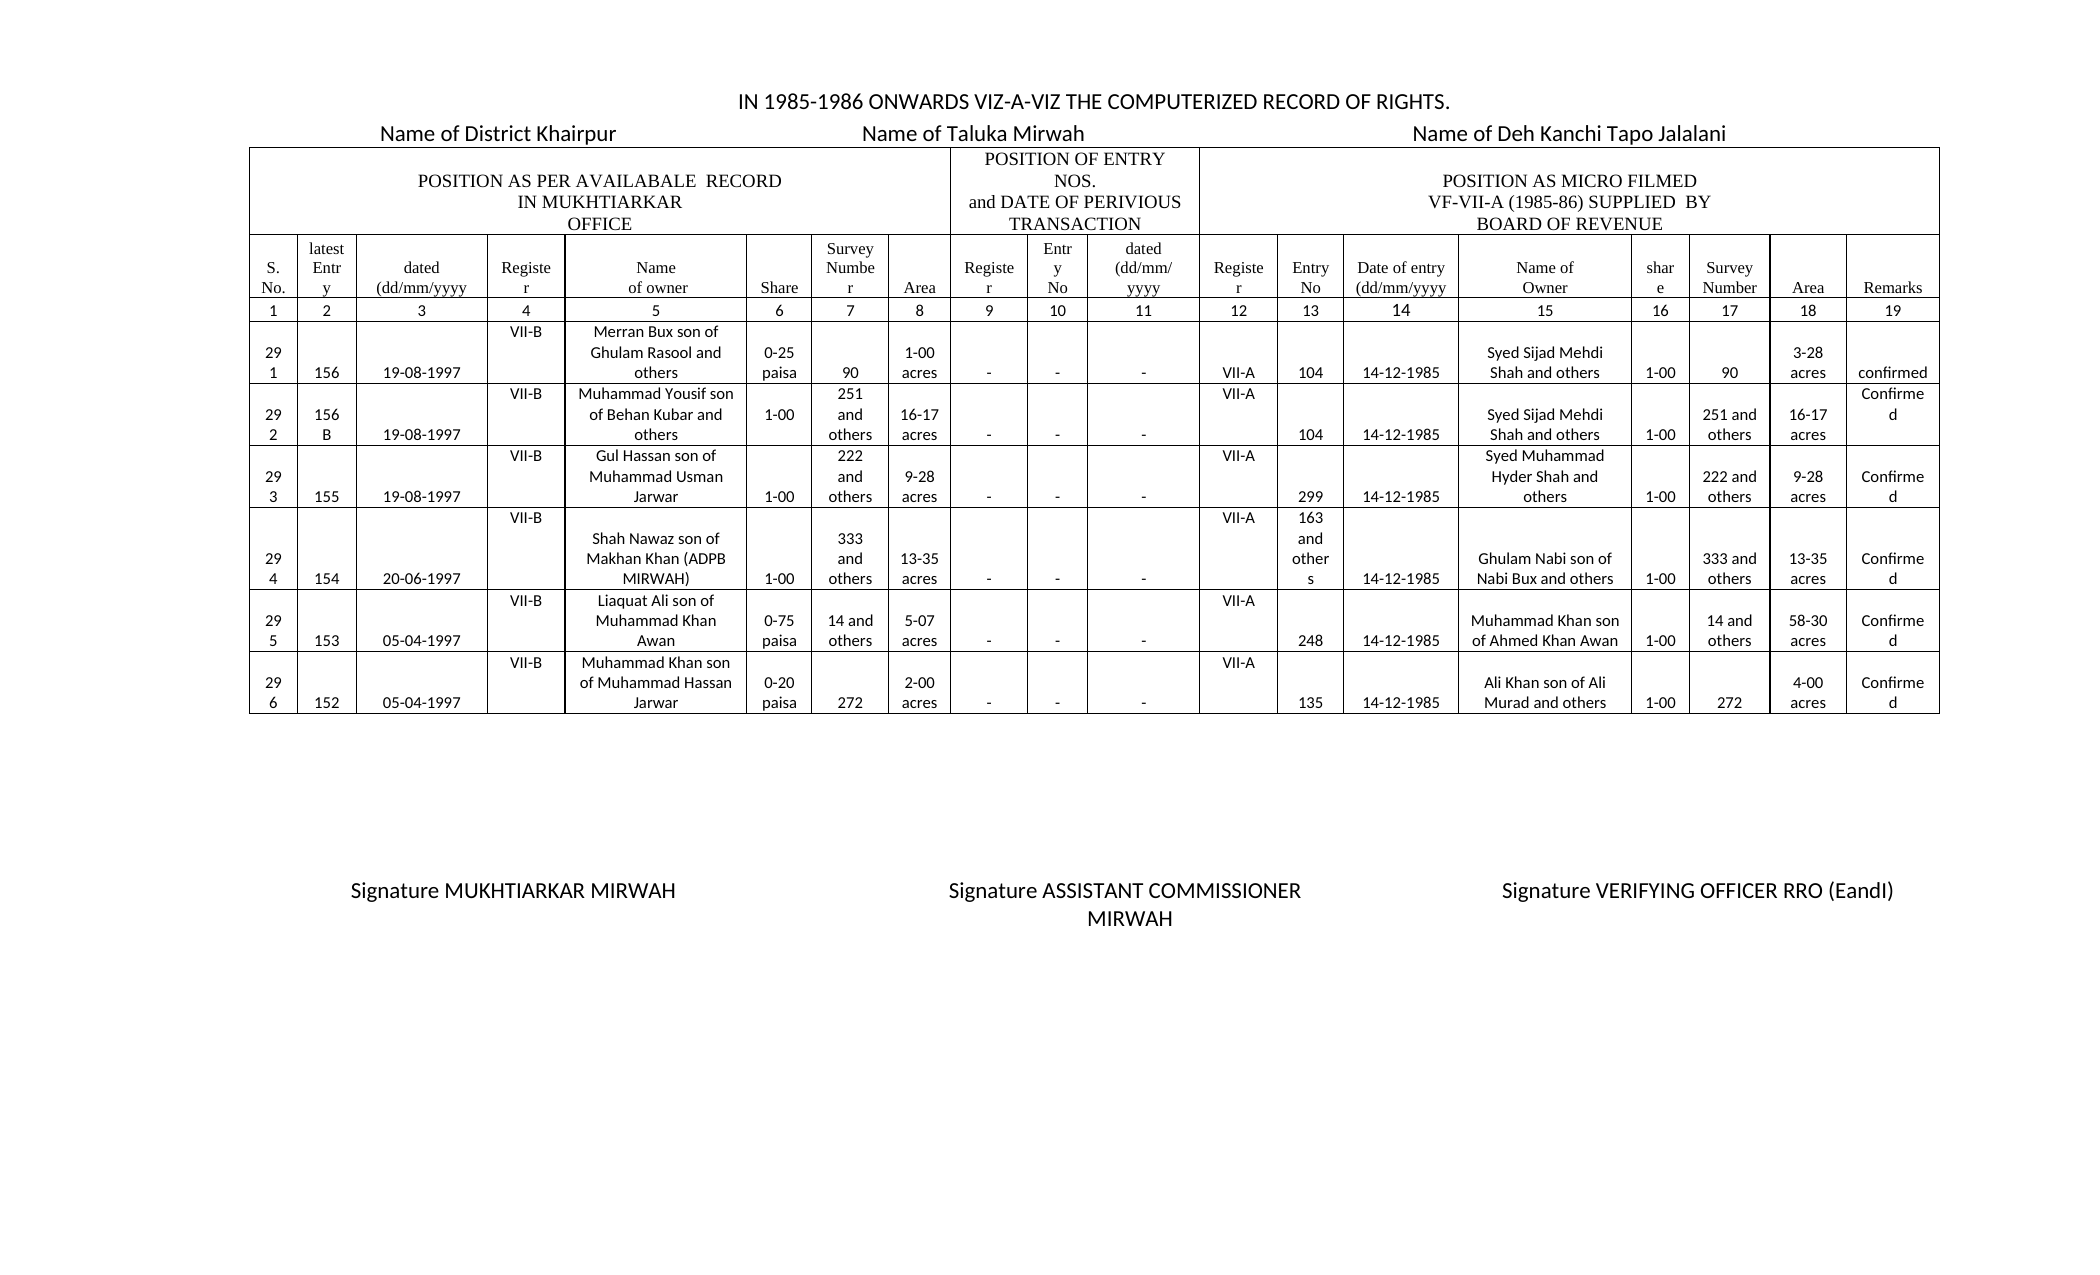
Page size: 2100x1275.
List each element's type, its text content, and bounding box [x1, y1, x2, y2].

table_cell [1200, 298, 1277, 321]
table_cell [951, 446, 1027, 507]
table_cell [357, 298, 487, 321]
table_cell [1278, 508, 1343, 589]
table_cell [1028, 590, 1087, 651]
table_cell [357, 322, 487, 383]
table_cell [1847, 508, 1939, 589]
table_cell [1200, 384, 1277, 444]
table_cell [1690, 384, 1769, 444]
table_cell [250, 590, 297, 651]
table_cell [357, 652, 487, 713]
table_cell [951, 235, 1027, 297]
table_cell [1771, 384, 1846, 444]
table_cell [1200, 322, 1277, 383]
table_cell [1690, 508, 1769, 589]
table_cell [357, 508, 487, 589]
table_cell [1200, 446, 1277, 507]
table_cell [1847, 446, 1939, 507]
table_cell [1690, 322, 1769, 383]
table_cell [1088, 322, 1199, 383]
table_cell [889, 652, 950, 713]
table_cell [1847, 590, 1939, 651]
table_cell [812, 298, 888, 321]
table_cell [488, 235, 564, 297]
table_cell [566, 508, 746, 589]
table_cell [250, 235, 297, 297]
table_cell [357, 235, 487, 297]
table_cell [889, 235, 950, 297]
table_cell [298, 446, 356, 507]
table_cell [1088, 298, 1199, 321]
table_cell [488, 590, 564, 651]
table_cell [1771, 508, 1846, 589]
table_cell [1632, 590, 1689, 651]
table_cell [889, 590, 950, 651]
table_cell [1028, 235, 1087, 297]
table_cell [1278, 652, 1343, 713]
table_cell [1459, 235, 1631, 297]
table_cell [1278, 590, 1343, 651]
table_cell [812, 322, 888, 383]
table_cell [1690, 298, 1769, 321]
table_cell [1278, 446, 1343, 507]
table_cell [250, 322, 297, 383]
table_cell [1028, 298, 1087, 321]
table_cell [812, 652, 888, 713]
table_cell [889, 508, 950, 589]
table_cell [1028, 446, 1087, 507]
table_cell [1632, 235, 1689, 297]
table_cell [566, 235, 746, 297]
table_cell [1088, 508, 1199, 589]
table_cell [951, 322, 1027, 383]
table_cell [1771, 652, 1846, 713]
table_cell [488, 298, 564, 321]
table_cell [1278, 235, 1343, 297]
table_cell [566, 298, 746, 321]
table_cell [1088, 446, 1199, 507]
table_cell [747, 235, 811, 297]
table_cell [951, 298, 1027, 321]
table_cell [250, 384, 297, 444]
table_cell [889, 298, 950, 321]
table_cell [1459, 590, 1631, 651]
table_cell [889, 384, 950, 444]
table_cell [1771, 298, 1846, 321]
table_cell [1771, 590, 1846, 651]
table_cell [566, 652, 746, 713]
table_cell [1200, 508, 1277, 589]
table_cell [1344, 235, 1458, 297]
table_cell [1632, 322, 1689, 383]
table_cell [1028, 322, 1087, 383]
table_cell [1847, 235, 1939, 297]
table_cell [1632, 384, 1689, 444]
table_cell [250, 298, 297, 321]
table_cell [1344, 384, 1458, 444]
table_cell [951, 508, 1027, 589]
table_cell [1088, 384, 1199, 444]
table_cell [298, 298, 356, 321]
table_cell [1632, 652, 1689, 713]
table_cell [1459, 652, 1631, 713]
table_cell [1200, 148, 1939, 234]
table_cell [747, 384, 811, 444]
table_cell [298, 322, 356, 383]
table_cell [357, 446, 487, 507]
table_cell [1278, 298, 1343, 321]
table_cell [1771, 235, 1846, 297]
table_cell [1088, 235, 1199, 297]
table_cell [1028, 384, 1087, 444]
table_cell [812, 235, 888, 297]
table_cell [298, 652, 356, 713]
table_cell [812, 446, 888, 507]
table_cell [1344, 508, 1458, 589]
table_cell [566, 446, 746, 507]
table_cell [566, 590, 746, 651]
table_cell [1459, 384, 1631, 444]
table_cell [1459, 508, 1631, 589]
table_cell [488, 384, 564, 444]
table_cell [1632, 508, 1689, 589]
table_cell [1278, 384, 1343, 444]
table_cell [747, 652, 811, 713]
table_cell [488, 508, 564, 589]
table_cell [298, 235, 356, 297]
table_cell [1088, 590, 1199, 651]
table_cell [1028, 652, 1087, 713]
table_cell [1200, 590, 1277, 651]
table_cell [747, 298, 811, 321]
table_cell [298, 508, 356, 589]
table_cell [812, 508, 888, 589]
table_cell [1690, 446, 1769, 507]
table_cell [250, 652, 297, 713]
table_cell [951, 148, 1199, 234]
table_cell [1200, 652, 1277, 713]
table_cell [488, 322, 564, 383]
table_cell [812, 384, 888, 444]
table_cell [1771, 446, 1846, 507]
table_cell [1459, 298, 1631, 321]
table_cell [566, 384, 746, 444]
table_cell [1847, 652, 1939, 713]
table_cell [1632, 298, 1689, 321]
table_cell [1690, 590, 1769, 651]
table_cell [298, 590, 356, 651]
text MIRWAH [240, 904, 1950, 932]
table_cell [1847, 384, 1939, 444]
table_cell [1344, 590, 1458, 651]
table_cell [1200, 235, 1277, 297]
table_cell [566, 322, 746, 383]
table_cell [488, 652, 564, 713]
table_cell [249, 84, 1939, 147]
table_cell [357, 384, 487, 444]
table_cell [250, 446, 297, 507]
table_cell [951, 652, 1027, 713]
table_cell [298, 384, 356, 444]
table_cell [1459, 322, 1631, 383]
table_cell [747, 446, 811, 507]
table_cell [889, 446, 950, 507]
text Signature MUKHTIARKAR MIRWAH Signature ASSISTANT COMMISSIONER Signature VERIFYING OFFICER RRO (EandI) [240, 876, 1950, 904]
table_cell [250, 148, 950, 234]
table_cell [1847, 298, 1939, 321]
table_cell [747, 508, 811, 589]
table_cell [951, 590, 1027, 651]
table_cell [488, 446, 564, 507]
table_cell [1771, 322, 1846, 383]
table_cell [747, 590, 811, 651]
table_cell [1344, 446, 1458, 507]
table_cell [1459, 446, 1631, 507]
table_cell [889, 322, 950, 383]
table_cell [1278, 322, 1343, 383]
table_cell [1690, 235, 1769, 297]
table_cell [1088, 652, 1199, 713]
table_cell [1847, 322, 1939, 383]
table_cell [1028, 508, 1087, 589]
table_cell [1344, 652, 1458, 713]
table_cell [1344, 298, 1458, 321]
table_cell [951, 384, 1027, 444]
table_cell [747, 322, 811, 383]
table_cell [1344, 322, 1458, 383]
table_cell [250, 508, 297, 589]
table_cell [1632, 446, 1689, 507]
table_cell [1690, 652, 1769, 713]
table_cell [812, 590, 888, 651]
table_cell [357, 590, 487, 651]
